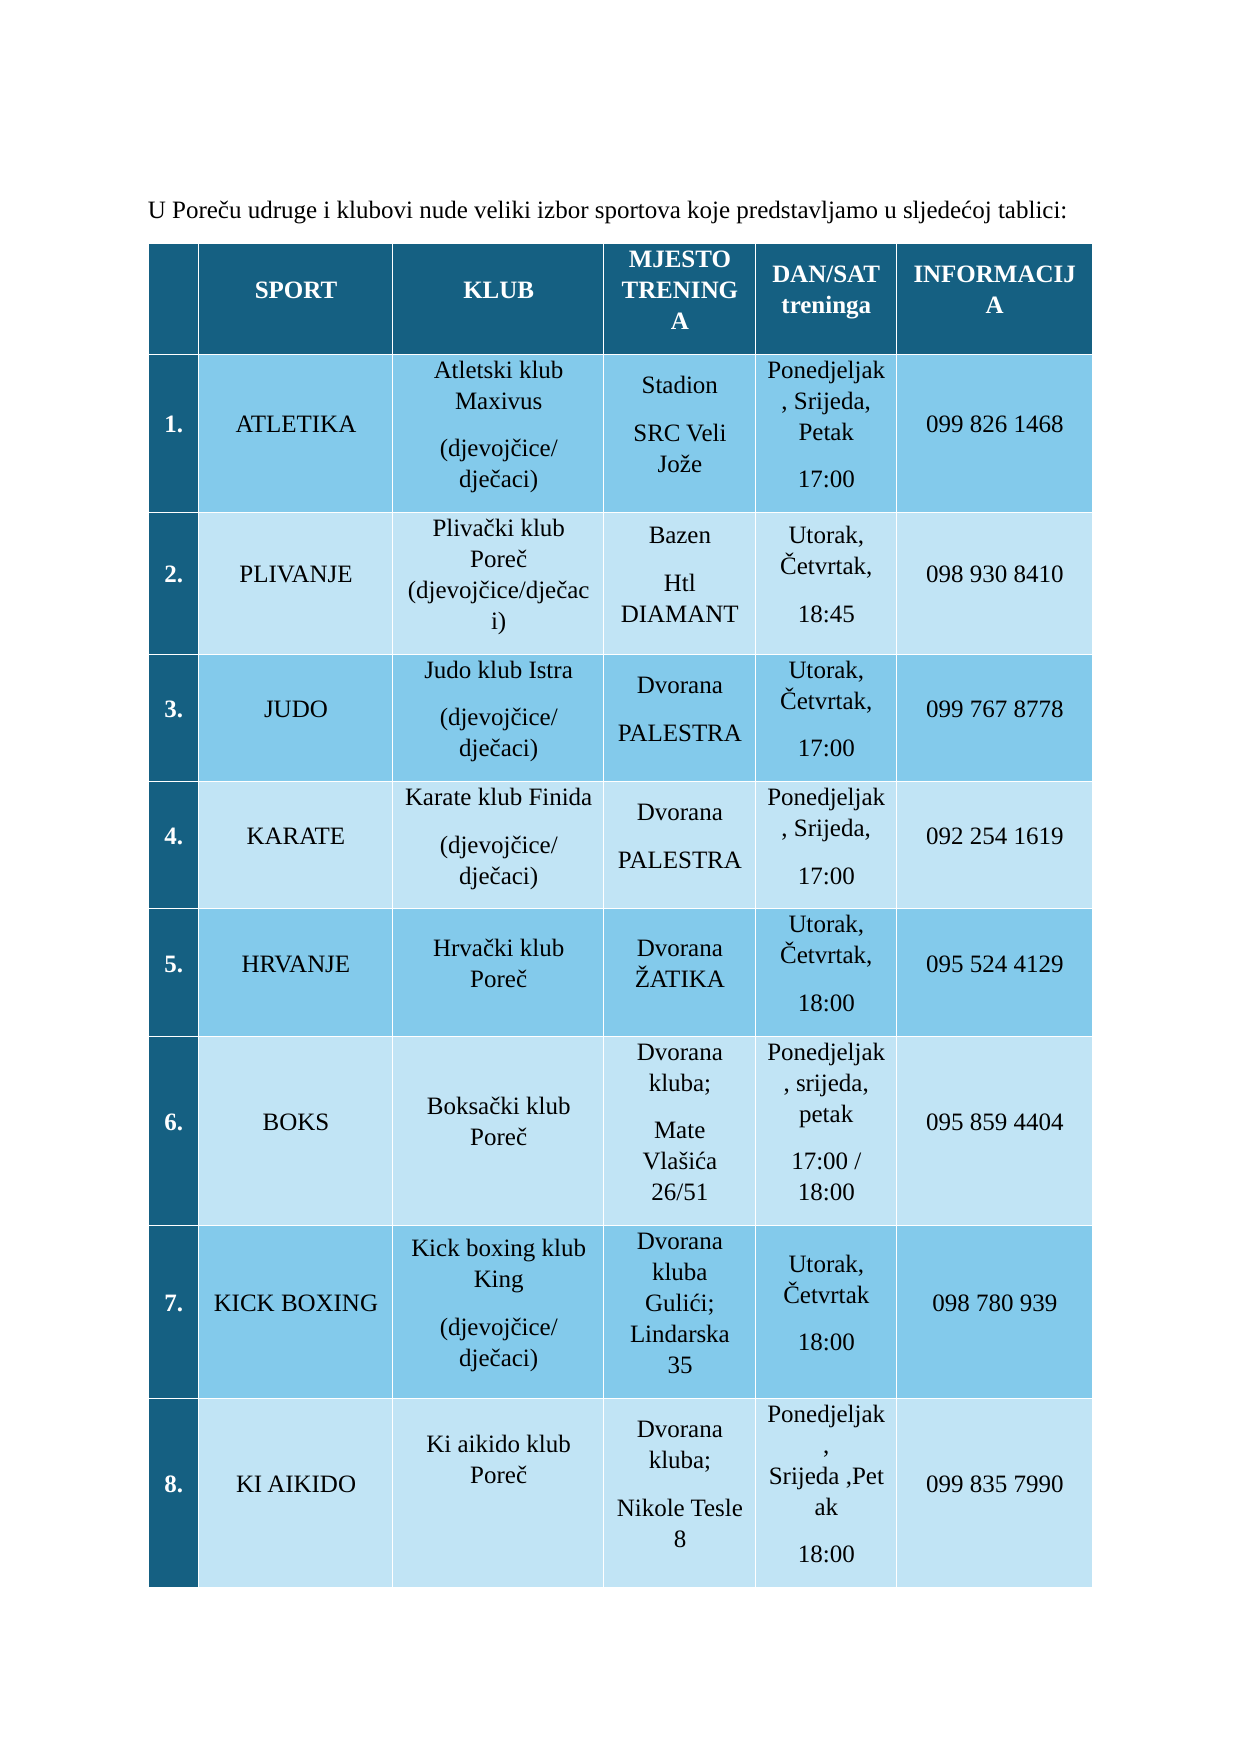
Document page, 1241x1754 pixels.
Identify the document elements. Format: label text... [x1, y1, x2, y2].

table_cell Dvorana kluba; Mate Vlašića 26/51 [604, 1037, 755, 1225]
table_cell Hrvački klub Poreč [393, 909, 603, 1036]
table_cell Dvorana PALESTRA [604, 782, 755, 908]
table_cell 4. [149, 782, 198, 908]
table_cell 3. [149, 655, 198, 781]
table_cell Plivački klub Poreč (djevojčice/dječaci) [393, 513, 603, 654]
table_cell Boksački klub Poreč [393, 1037, 603, 1225]
table_cell 098 780 939 [897, 1226, 1092, 1398]
table_cell 6. [149, 1037, 198, 1225]
table_cell JUDO [199, 655, 392, 781]
table_cell KARATE [199, 782, 392, 908]
table_header SPORT [199, 244, 392, 354]
table_cell Ponedjeljak, Srijeda, 17:00 [756, 782, 896, 908]
table_cell Dvorana kluba Gulići; Lindarska 35 [604, 1226, 755, 1398]
table_cell Karate klub Finida (djevojčice/dječaci) [393, 782, 603, 908]
table_cell ATLETIKA [199, 355, 392, 512]
table_cell PLIVANJE [199, 513, 392, 654]
table_cell Dvorana PALESTRA [604, 655, 755, 781]
table_header INFORMACIJA [897, 244, 1092, 354]
table_cell Utorak, Četvrtak, 17:00 [756, 655, 896, 781]
table_cell KICK BOXING [199, 1226, 392, 1398]
table_cell 1. [149, 355, 198, 512]
table_header KLUB [393, 244, 603, 354]
table_cell Stadion SRC Veli Jože [604, 355, 755, 512]
table_cell 098 930 8410 [897, 513, 1092, 654]
table_cell Atletski klub Maxivus (djevojčice/dječaci) [393, 355, 603, 512]
text U Poreču udruge i klubovi nude veliki izbor sportova koje predstavljamo u sljedećoj tablici: [148, 195, 1093, 224]
table_cell 095 524 4129 [897, 909, 1092, 1036]
table_cell Judo klub Istra (djevojčice/dječaci) [393, 655, 603, 781]
table_cell 7. [149, 1226, 198, 1398]
table_header DAN/SAT treninga [756, 244, 896, 354]
table_cell 2. [149, 513, 198, 654]
table_cell BOKS [199, 1037, 392, 1225]
table_cell Dvorana ŽATIKA [604, 909, 755, 1036]
table_header MJESTO TRENINGA [604, 244, 755, 354]
table_cell Kick boxing klub King (djevojčice/dječaci) [393, 1226, 603, 1398]
table_cell Utorak, Četvrtak, 18:45 [756, 513, 896, 654]
table_header [149, 244, 198, 354]
table_cell 095 859 4404 [897, 1037, 1092, 1225]
table_cell 099 835 7990 [897, 1399, 1092, 1587]
table_cell HRVANJE [199, 909, 392, 1036]
table_cell 099 826 1468 [897, 355, 1092, 512]
table_cell Bazen Htl DIAMANT [604, 513, 755, 654]
table_cell Ponedjeljak, Srijeda, Petak 17:00 [756, 355, 896, 512]
table_cell 5. [149, 909, 198, 1036]
table_cell Dvorana kluba; Nikole Tesle 8 [604, 1399, 755, 1587]
table_cell Ki aikido klub Poreč [393, 1399, 603, 1587]
table_cell 8. [149, 1399, 198, 1587]
table_cell KI AIKIDO [199, 1399, 392, 1587]
table_cell 092 254 1619 [897, 782, 1092, 908]
table_cell Ponedjeljak , srijeda, petak 17:00 / 18:00 [756, 1037, 896, 1225]
table_cell 099 767 8778 [897, 655, 1092, 781]
table_cell Ponedjeljak, Srijeda ,Petak 18:00 [756, 1399, 896, 1587]
table_cell Utorak, Četvrtak, 18:00 [756, 909, 896, 1036]
table_cell Utorak, Četvrtak 18:00 [756, 1226, 896, 1398]
